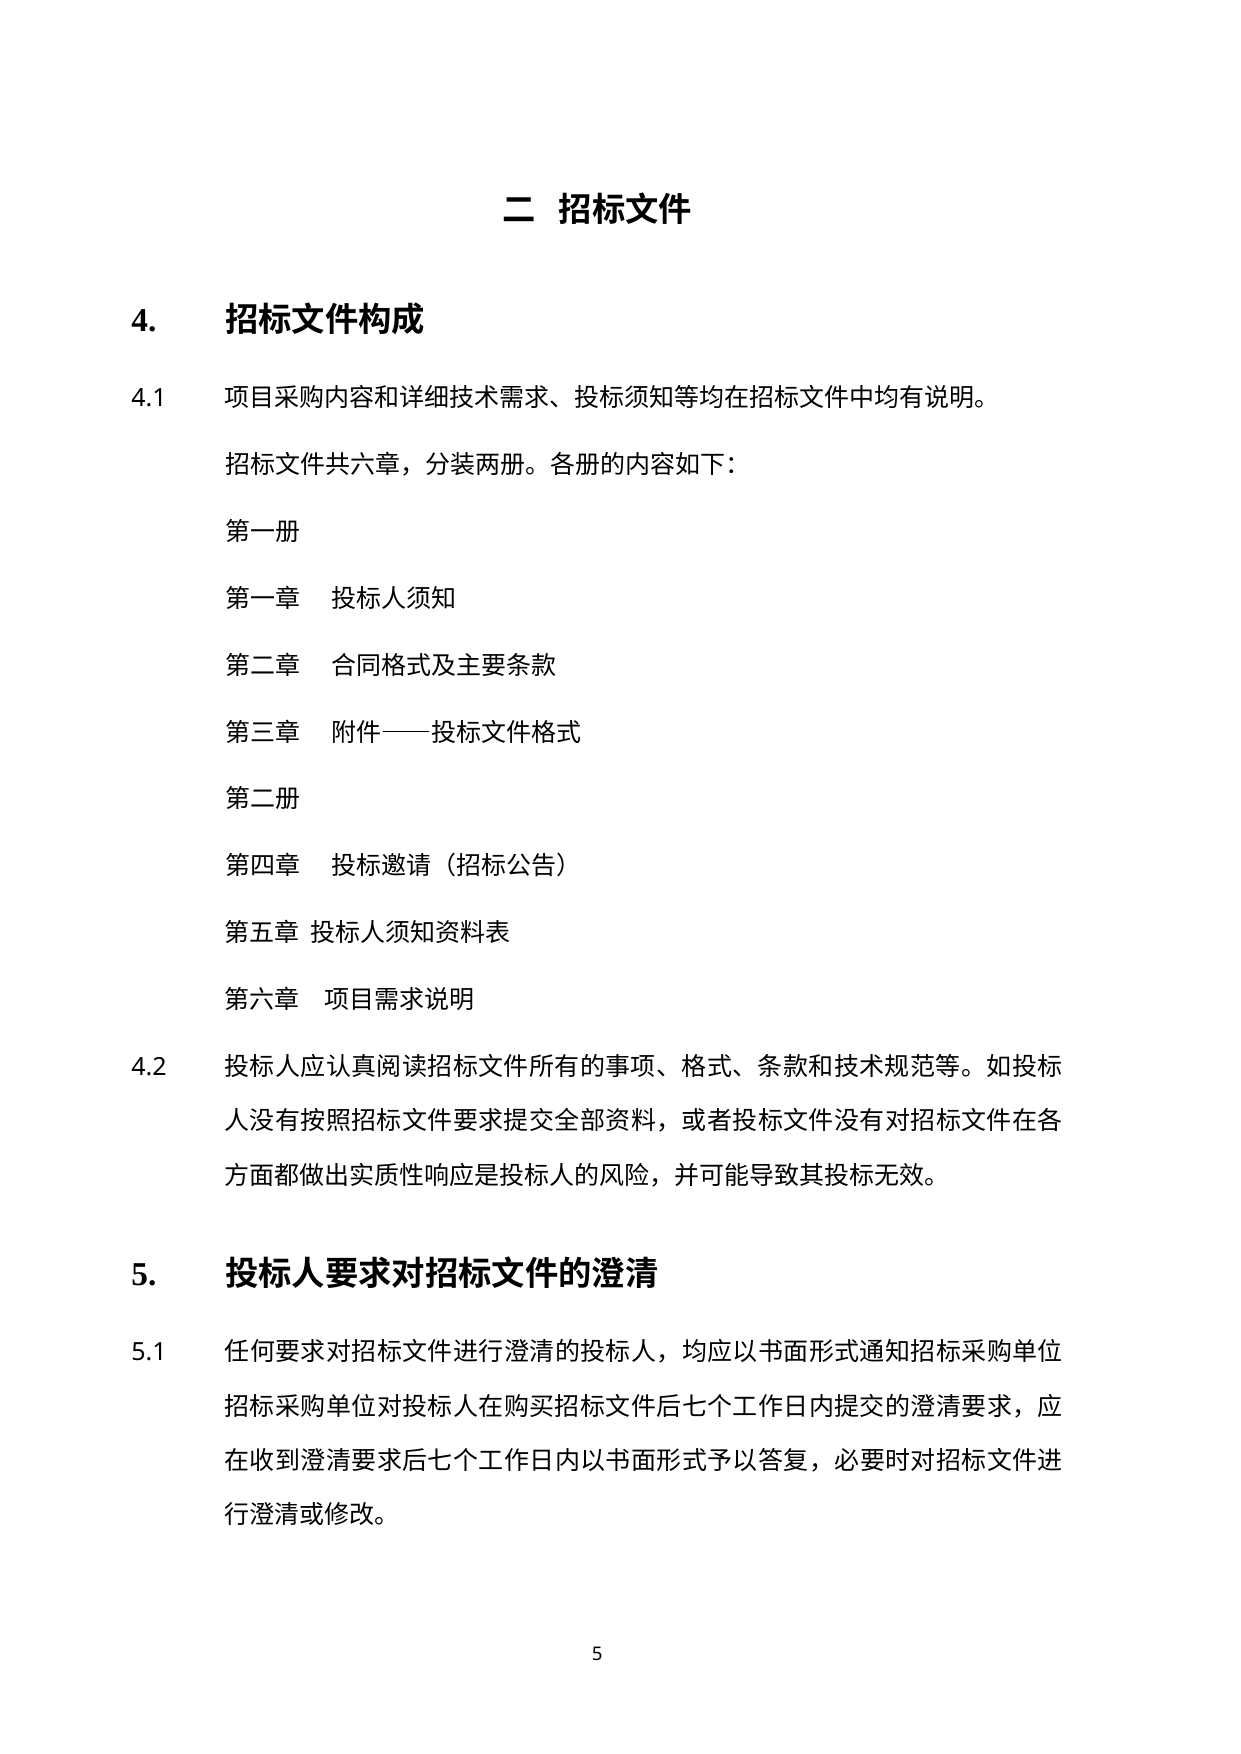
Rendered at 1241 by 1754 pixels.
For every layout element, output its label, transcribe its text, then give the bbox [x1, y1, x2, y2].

text 5.1 任何要求对招标文件进行澄清的投标人，均应以书面形式通知招标采购单位。招标采购单位对投标人在购买招标文件后七个工作日内提交的澄清要求，应在收到澄清要求后七个工作日内以书面形式予以答复，必要时对招标文件进行澄清或修改。 [131, 1332, 1063, 1531]
text 4.1 项目采购内容和详细技术需求、投标须知等均在招标文件中均有说明。 [131, 378, 1063, 414]
subtitle 5. 投标人要求对招标文件的澄清 [131, 1247, 1063, 1295]
text 招标文件共六章，分装两册。各册的内容如下： [224, 444, 1063, 481]
subtitle 二 招标文件 [131, 183, 1063, 231]
text 第二册 [131, 779, 1063, 815]
text 4.2 投标人应认真阅读招标文件所有的事项、格式、条款和技术规范等。如投标人没有按照招标文件要求提交全部资料，或者投标文件没有对招标文件在各方面都做出实质性响应是投标人的风险，并可能导致其投标无效。 [131, 1046, 1063, 1191]
text 第五章 投标人须知资料表 [224, 913, 1063, 949]
subtitle 4. 招标文件构成 [131, 293, 1063, 341]
list 投标人须知 [224, 578, 1063, 614]
list 附件——投标文件格式 [224, 712, 1063, 748]
text 第六章 项目需求说明 [224, 979, 1063, 1016]
text 第一册 [224, 511, 1063, 548]
text 第四章 投标邀请（招标公告） [224, 846, 1063, 882]
list 合同格式及主要条款 [224, 645, 1063, 681]
